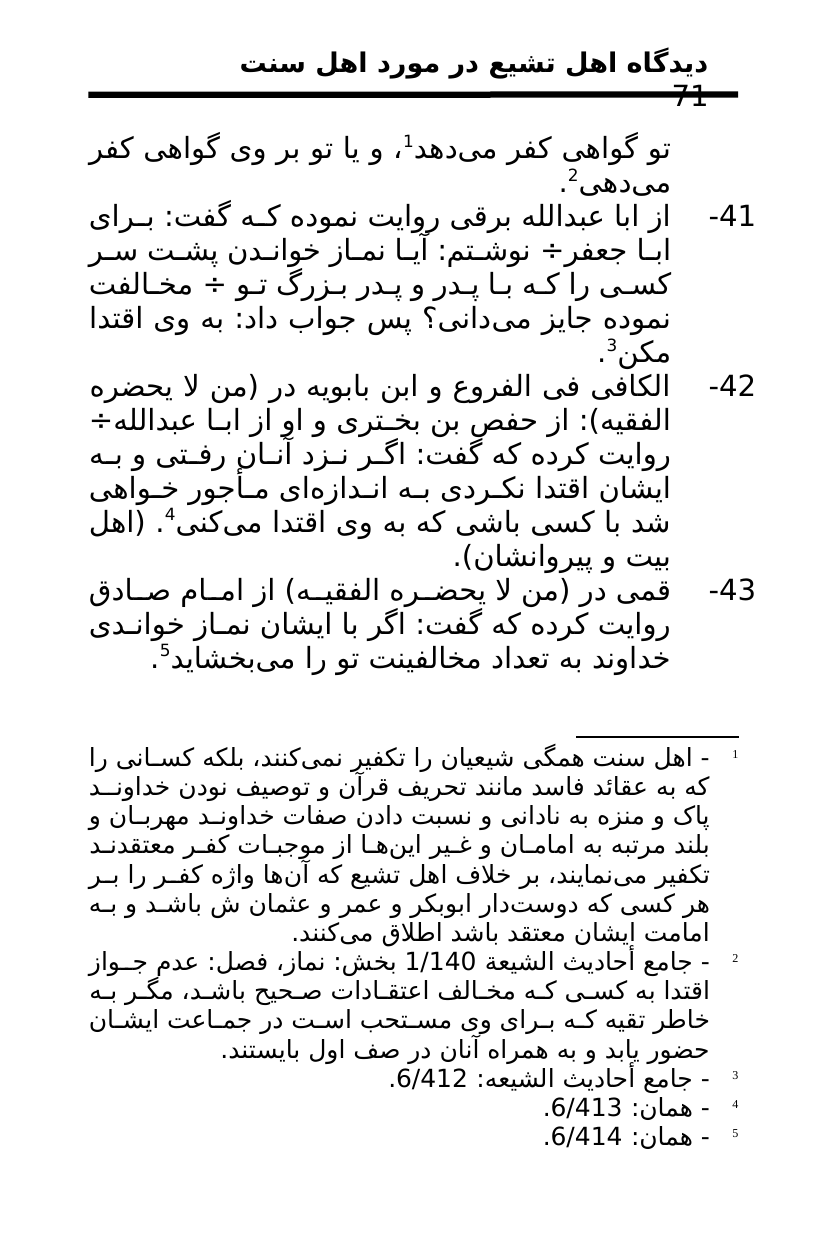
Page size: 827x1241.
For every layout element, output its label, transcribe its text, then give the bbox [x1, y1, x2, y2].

list از ابا عبدالله برقی روایت نموده که گفت: برای ابا جعفر÷ نوشتم: آیا نماز خواندن پشت سر کسی را که با پدر و پدر بزرگ تو ÷ مخالفت نموده جایز می‌دانی؟ پس جواب داد: به وی اقتدا مکن. [89, 199, 708, 369]
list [89, 132, 708, 199]
list قمی در (من لا یحضره الفقیه) از امام صادق روایت کرده که گفت: اگر با ایشان نماز خواندی خداوند به تعداد مخالفینت تو را می‌بخشاید. [89, 573, 708, 675]
list الکافی فی الفروع و ابن بابویه در (من لا یحضره الفقیه): از حفص بن بختری و او از ابا عبدالله÷ روایت کرده که گفت: اگر نزد آنان رفتی و به ایشان اقتدا نکردی به اندازه‌ای مأجور خواهی شد با کسی باشی که به وی اقتدا می‌کنی. (اهل بیت و پیروانشان). [89, 369, 708, 573]
